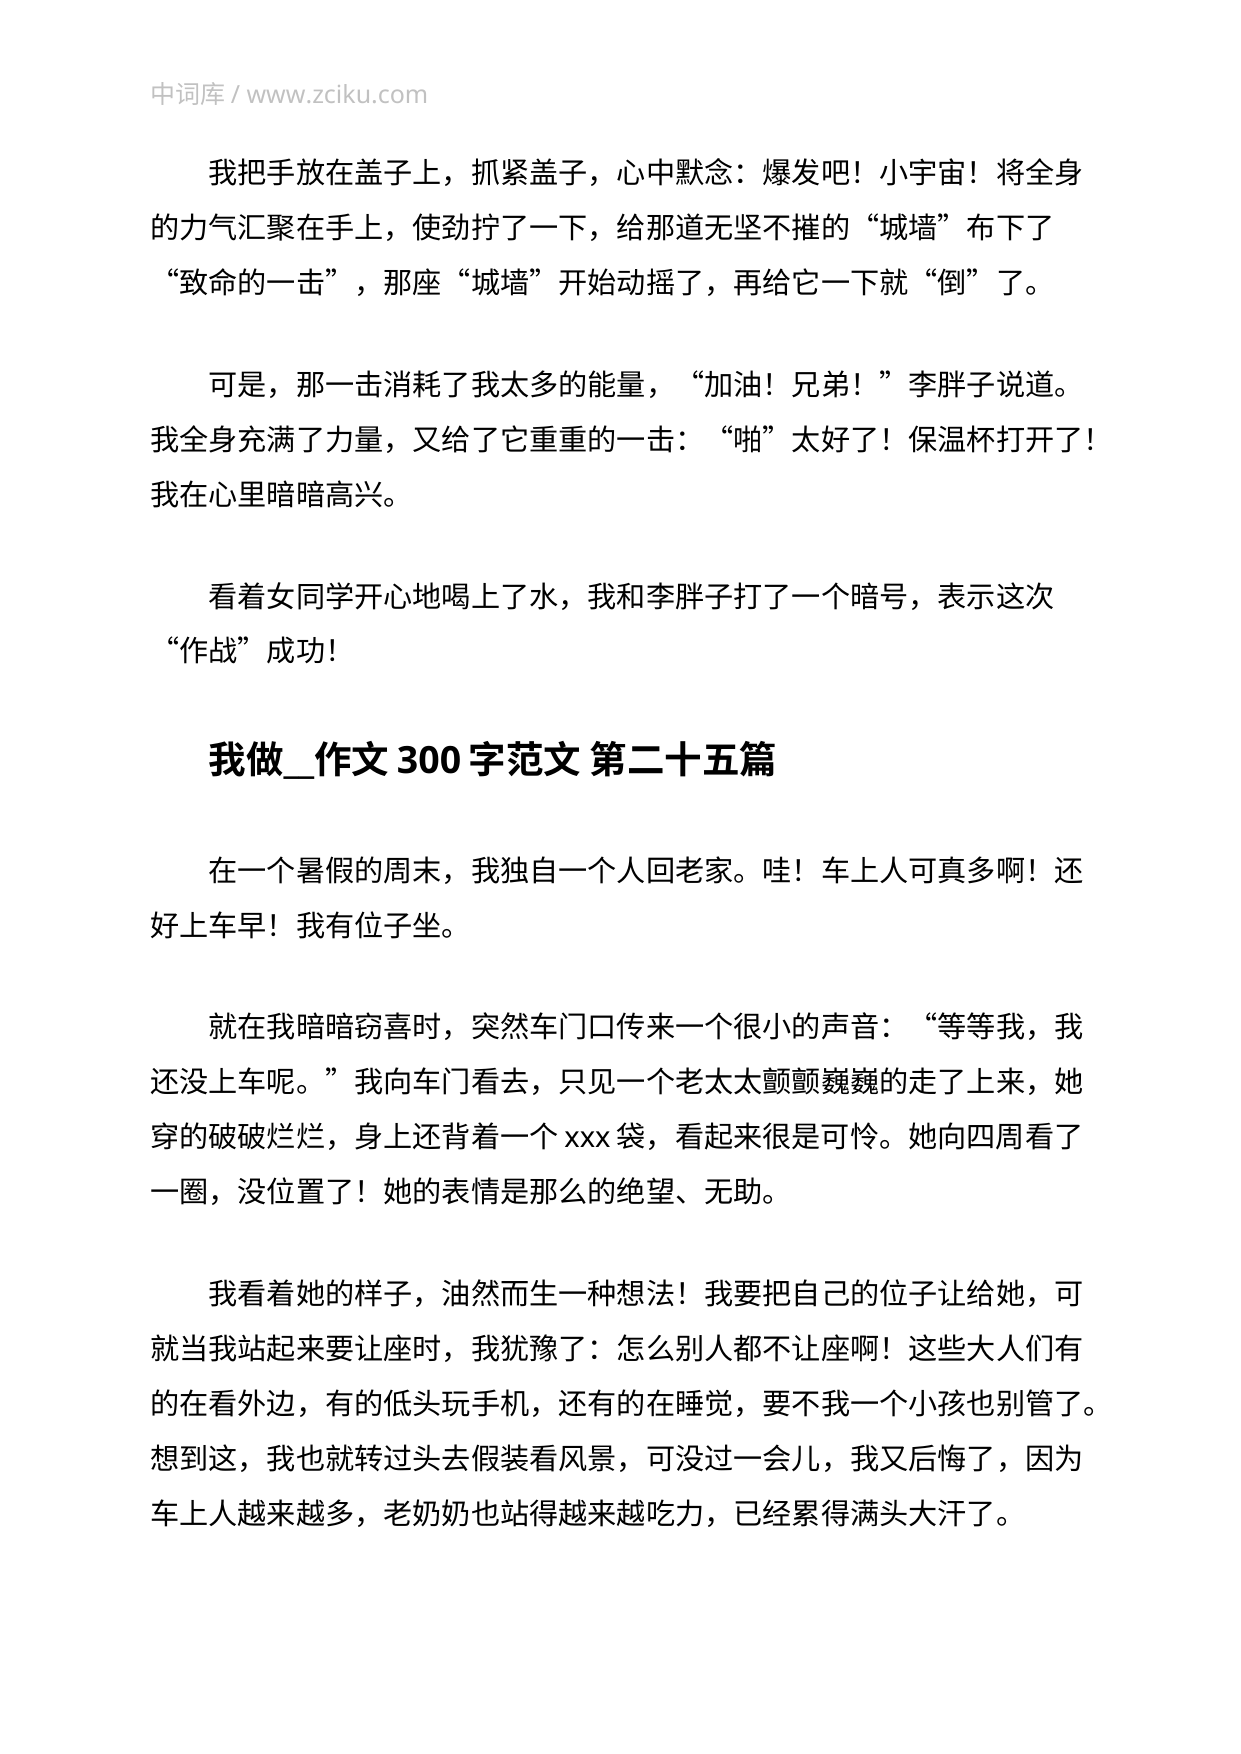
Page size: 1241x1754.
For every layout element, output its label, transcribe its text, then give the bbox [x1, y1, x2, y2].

text 看着女同学开心地喝上了水，我和李胖子打了一个暗号，表示这次“作战”成功！ [150, 573, 1090, 670]
text 在一个暑假的周末，我独自一个人回老家。哇！车上人可真多啊！还好上车早！我有位子坐。 [150, 847, 1090, 944]
text 可是，那一击消耗了我太多的能量，“加油！兄弟！”李胖子说道。我全身充满了力量，又给了它重重的一击：“啪”太好了！保温杯打开了！我在心里暗暗高兴。 [150, 362, 1090, 514]
text 我做__作文300字范文 第二十五篇 [150, 730, 1090, 784]
text 我把手放在盖子上，抓紧盖子，心中默念：爆发吧！小宇宙！将全身的力气汇聚在手上，使劲拧了一下，给那道无坚不摧的“城墙”布下了“致命的一击”，那座“城墙”开始动摇了，再给它一下就“倒”了。 [150, 150, 1090, 302]
text 我看着她的样子，油然而生一种想法！我要把自己的位子让给她，可就当我站起来要让座时，我犹豫了：怎么别人都不让座啊！这些大人们有的在看外边，有的低头玩手机，还有的在睡觉，要不我一个小孩也别管了。想到这，我也就转过头去假装看风景，可没过一会儿，我又后悔了，因为车上人越来越多，老奶奶也站得越来越吃力，已经累得满头大汗了。 [150, 1271, 1090, 1532]
text 就在我暗暗窃喜时，突然车门口传来一个很小的声音：“等等我，我还没上车呢。”我向车门看去，只见一个老太太颤颤巍巍的走了上来，她穿的破破烂烂，身上还背着一个xxx袋，看起来很是可怜。她向四周看了一圈，没位置了！她的表情是那么的绝望、无助。 [150, 1004, 1090, 1211]
